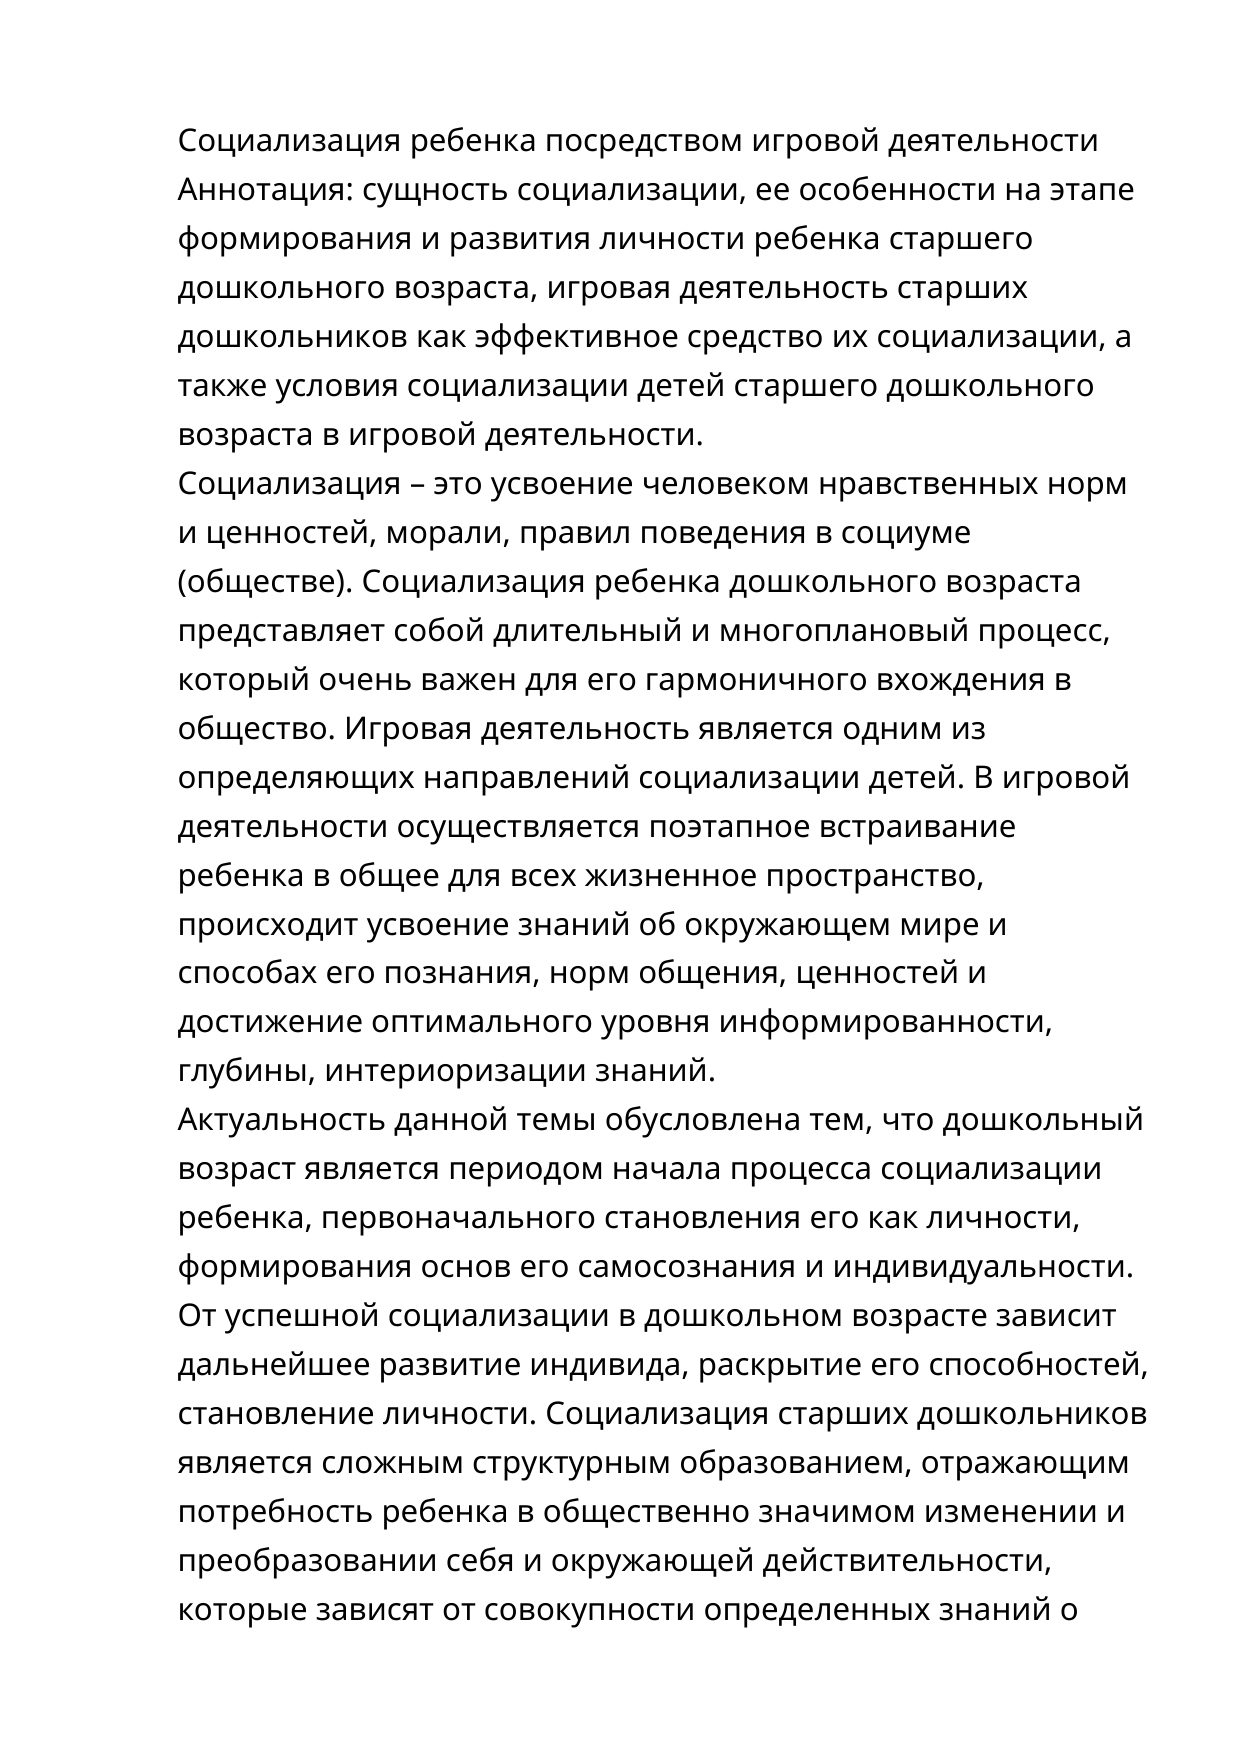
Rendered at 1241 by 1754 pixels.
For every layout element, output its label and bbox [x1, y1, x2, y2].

text [177, 118, 1152, 1629]
